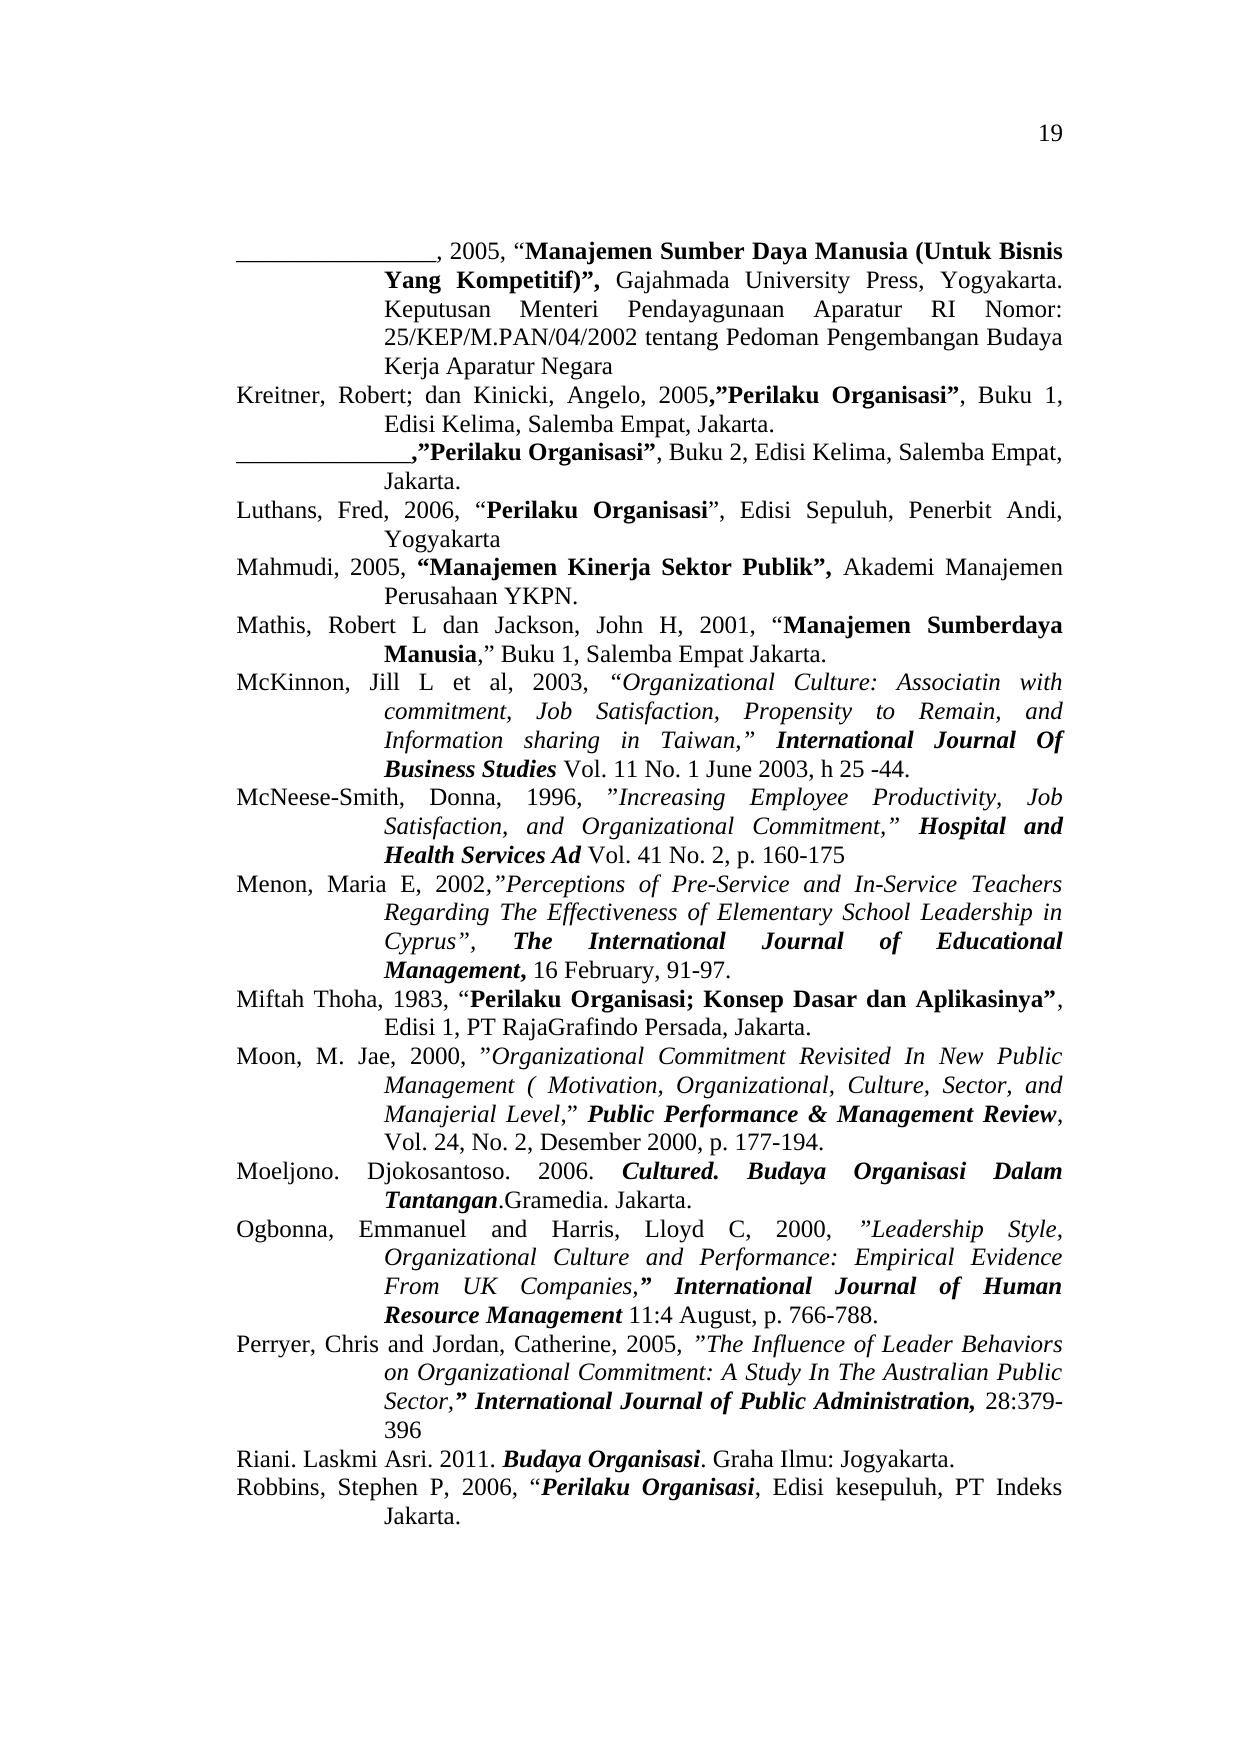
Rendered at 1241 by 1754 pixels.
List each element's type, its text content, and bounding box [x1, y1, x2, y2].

text Mahmudi, 2005, “Manajemen Kinerja Sektor Publik”, Akademi Manajemen Perusahaan YKPN. [236, 552, 1063, 610]
text ________________, 2005, “Manajemen Sumber Daya Manusia (Untuk Bisnis Yang Kompetitif)”, Gajahmada University Press, Yogyakarta. Keputusan Menteri Pendayagunaan Aparatur RI Nomor: 25/KEP/M.PAN/04/2002 tentang Pedoman Pengembangan Budaya Kerja Aparatur Negara [236, 236, 1063, 380]
text Robbins, Stephen P, 2006, “Perilaku Organisasi, Edisi kesepuluh, PT Indeks Jakarta. [236, 1472, 1063, 1530]
text Mathis, Robert L dan Jackson, John H, 2001, “Manajemen Sumberdaya Manusia,” Buku 1, Salemba Empat Jakarta. [236, 610, 1063, 667]
text Miftah Thoha, 1983, “Perilaku Organisasi; Konsep Dasar dan Aplikasinya”, Edisi 1, PT RajaGrafindo Persada, Jakarta. [236, 984, 1063, 1041]
text Moon, M. Jae, 2000, ”Organizational Commitment Revisited In New Public Management ( Motivation, Organizational, Culture, Sector, and Manajerial Level,” Public Performance & Management Review, Vol. 24, No. 2, Desember 2000, p. 177-194. [236, 1041, 1063, 1156]
text Ogbonna, Emmanuel and Harris, Lloyd C, 2000, ”Leadership Style, Organizational Culture and Performance: Empirical Evidence From UK Companies,” International Journal of Human Resource Management 11:4 August, p. 766-788. [236, 1214, 1063, 1329]
text Riani. Laskmi Asri. 2011. Budaya Organisasi. Graha Ilmu: Jogyakarta. [236, 1444, 1063, 1472]
text Moeljono. Djokosantoso. 2006. Cultured. Budaya Organisasi Dalam Tantangan.Gramedia. Jakarta. [236, 1156, 1063, 1214]
text Perryer, Chris and Jordan, Catherine, 2005, ”The Influence of Leader Behaviors on Organizational Commitment: A Study In The Australian Public Sector,” International Journal of Public Administration, 28:379-396 [236, 1329, 1063, 1444]
text Kreitner, Robert; dan Kinicki, Angelo, 2005,”Perilaku Organisasi”, Buku 1, Edisi Kelima, Salemba Empat, Jakarta. [236, 380, 1063, 437]
text ______________,”Perilaku Organisasi”, Buku 2, Edisi Kelima, Salemba Empat, Jakarta. [236, 437, 1063, 495]
text McNeese-Smith, Donna, 1996, ”Increasing Employee Productivity, Job Satisfaction, and Organizational Commitment,” Hospital and Health Services Ad Vol. 41 No. 2, p. 160-175 [236, 782, 1063, 869]
text Menon, Maria E, 2002,”Perceptions of Pre-Service and In-Service Teachers Regarding The Effectiveness of Elementary School Leadership in Cyprus”, The International Journal of Educational Management, 16 February, 91-97. [236, 869, 1063, 984]
text McKinnon, Jill L et al, 2003, “Organizational Culture: Associatin with commitment, Job Satisfaction, Propensity to Remain, and Information sharing in Taiwan,” International Journal Of Business Studies Vol. 11 No. 1 June 2003, h 25 -44. [236, 667, 1063, 782]
text Luthans, Fred, 2006, “Perilaku Organisasi”, Edisi Sepuluh, Penerbit Andi, Yogyakarta [236, 495, 1063, 552]
